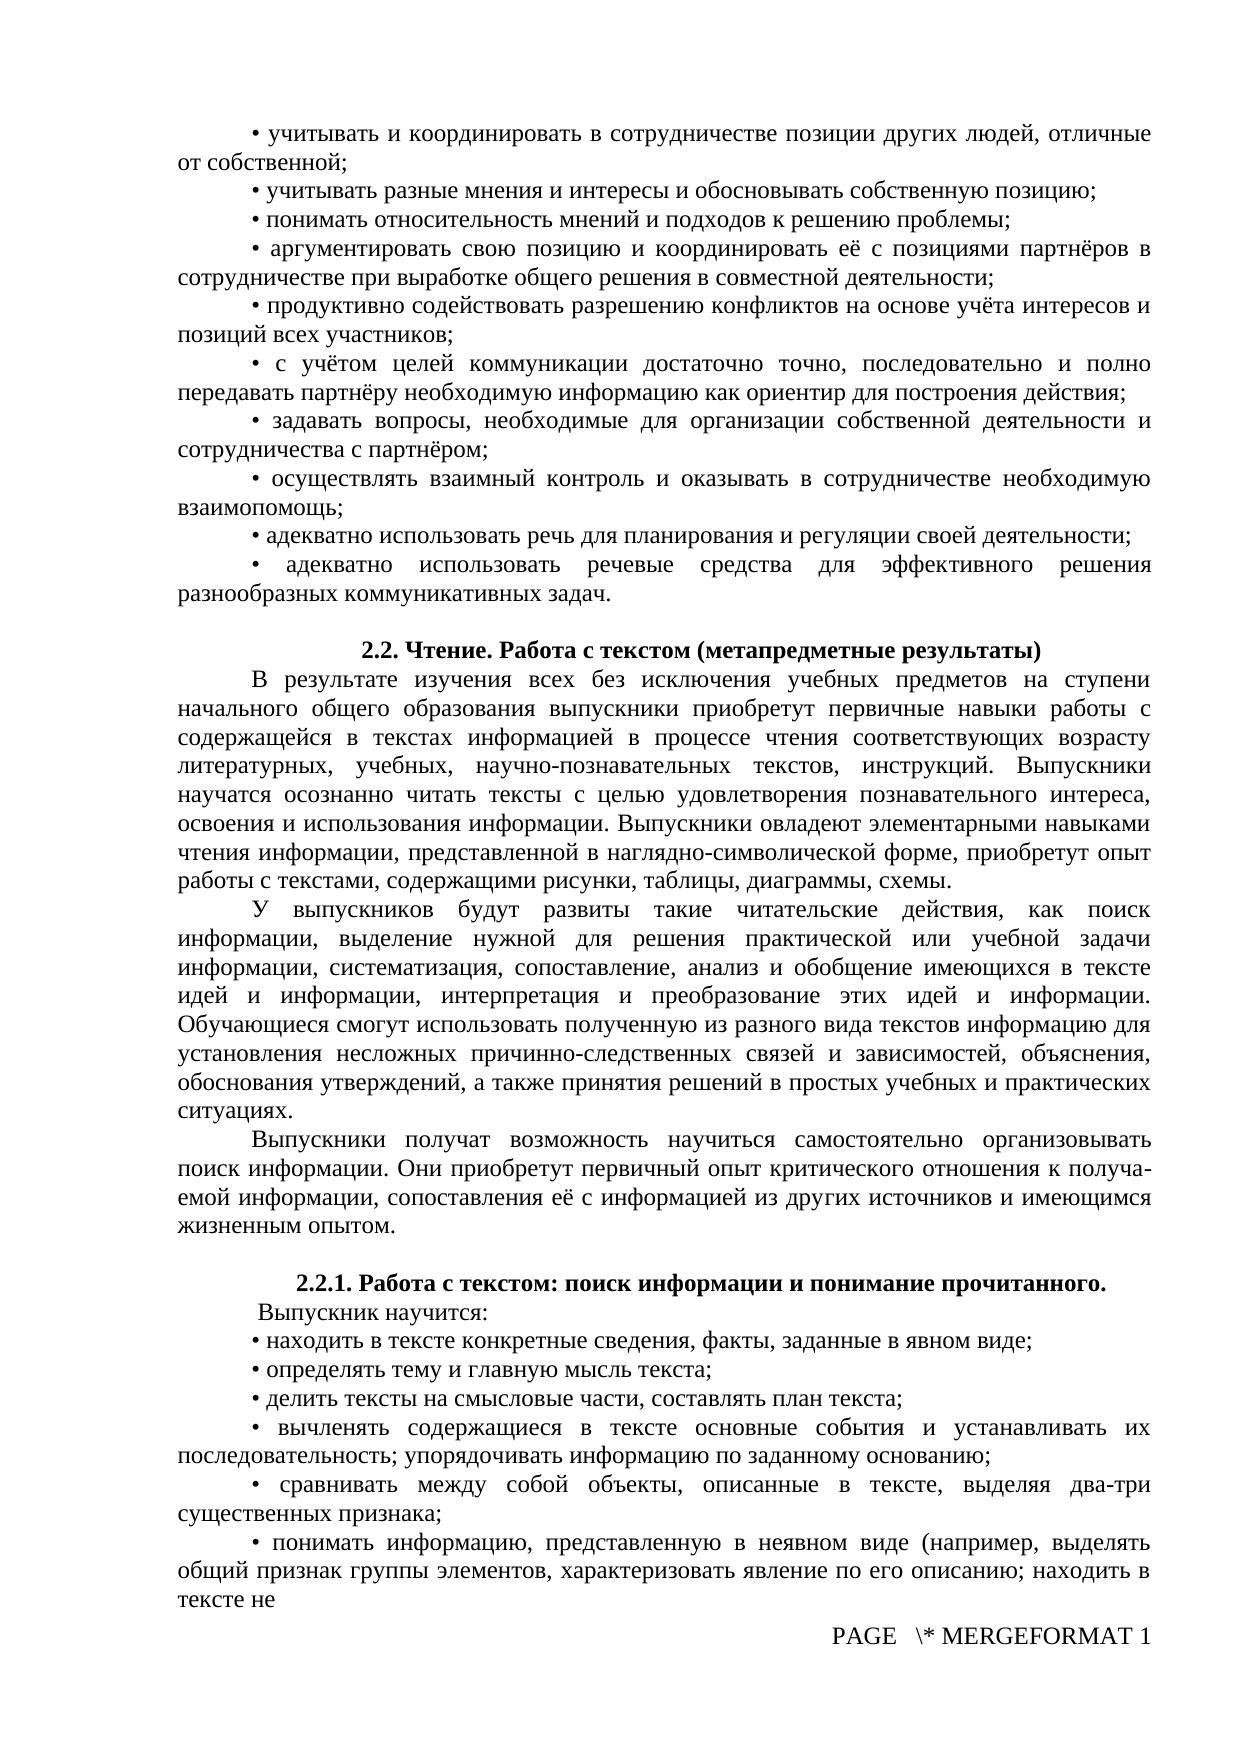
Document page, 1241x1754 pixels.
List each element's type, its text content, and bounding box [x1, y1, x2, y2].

text • осуществлять взаимный контроль и оказывать в сотрудничестве необходимую взаимопомощь; [177, 463, 1152, 521]
text • понимать относительность мнений и подходов к решению проблемы; [177, 204, 1152, 233]
text Выпускник научится: [177, 1297, 1152, 1326]
text • адекватно использовать речь для планирования и регуляции своей деятельности; [177, 521, 1152, 549]
text • находить в тексте конкретные сведения, факты, заданные в явном виде; [177, 1326, 1152, 1354]
text • понимать информацию, представленную в неявном виде (например, выделять общий признак группы элементов, характеризовать явление по его описанию; находить в тексте не [177, 1527, 1152, 1613]
text 2.2.1. Работа с текстом: поиск информации и понимание прочитанного. [177, 1268, 1152, 1297]
text • учитывать разные мнения и интересы и обосновывать собственную позицию; [177, 176, 1152, 204]
text У выпускников будут развиты такие читательские действия, как поиск информации, выделение нужной для решения практической или учебной задачи информации, систематизация, сопоставление, анализ и обобщение имеющихся в тексте идей и информации, интерпретация и преобразование этих идей и информации. Обучающиеся смогут использовать полученную из разного вида текстов информацию для установления несложных причинно-следственных связей и зависимостей, объяснения, обоснования утверждений, а также принятия решений в простых учебных и практических ситуациях. [177, 894, 1152, 1124]
text • учитывать и координировать в сотрудничестве позиции других людей, отличные от собственной; [177, 118, 1152, 176]
text • делить тексты на смысловые части, составлять план текста; [177, 1383, 1152, 1412]
text • вычленять содержащиеся в тексте основные события и устанавливать их последовательность; упорядочивать информацию по заданному основанию; [177, 1412, 1152, 1469]
text • аргументировать свою позицию и координировать её с позициями партнёров в сотрудничестве при выработке общего решения в совместной деятельности; [177, 233, 1152, 291]
text В результате изучения всех без исключения учебных предметов на ступени начального общего образования выпускники приобретут первичные навыки работы с содержащейся в текстах информацией в процессе чтения соответствующих возрасту литературных, учебных, научно-познавательных текстов, инструкций. Выпускники научатся осознанно читать тексты с целью удовлетворения познавательного интереса, освоения и использования информации. Выпускники овладеют элементарными навыками чтения информации, представленной в наглядно-символической форме, приобретут опыт работы с текстами, содержащими рисунки, таблицы, диаграммы, схемы. [177, 664, 1152, 894]
text • определять тему и главную мысль текста; [177, 1354, 1152, 1383]
text 2.2. Чтение. Работа с текстом (метапредметные результаты) [177, 636, 1152, 664]
text • задавать вопросы, необходимые для организации собственной деятельности и сотрудничества с партнёром; [177, 406, 1152, 463]
text Выпускники получат возможность научиться самостоятельно организовывать поиск информации. Они приобретут первичный опыт критического отношения к получаемой информации, сопоставления её с информацией из других источников и имеющимся жизненным опытом. [177, 1124, 1152, 1239]
text • продуктивно содействовать разрешению конфликтов на основе учёта интересов и позиций всех участников; [177, 291, 1152, 348]
text • сравнивать между собой объекты, описанные в тексте, выделяя два-три существенных признака; [177, 1469, 1152, 1527]
text • с учётом целей коммуникации достаточно точно, последовательно и полно передавать партнёру необходимую информацию как ориентир для построения действия; [177, 348, 1152, 406]
text • адекватно использовать речевые средства для эффективного решения разнообразных коммуникативных задач. [177, 549, 1152, 607]
